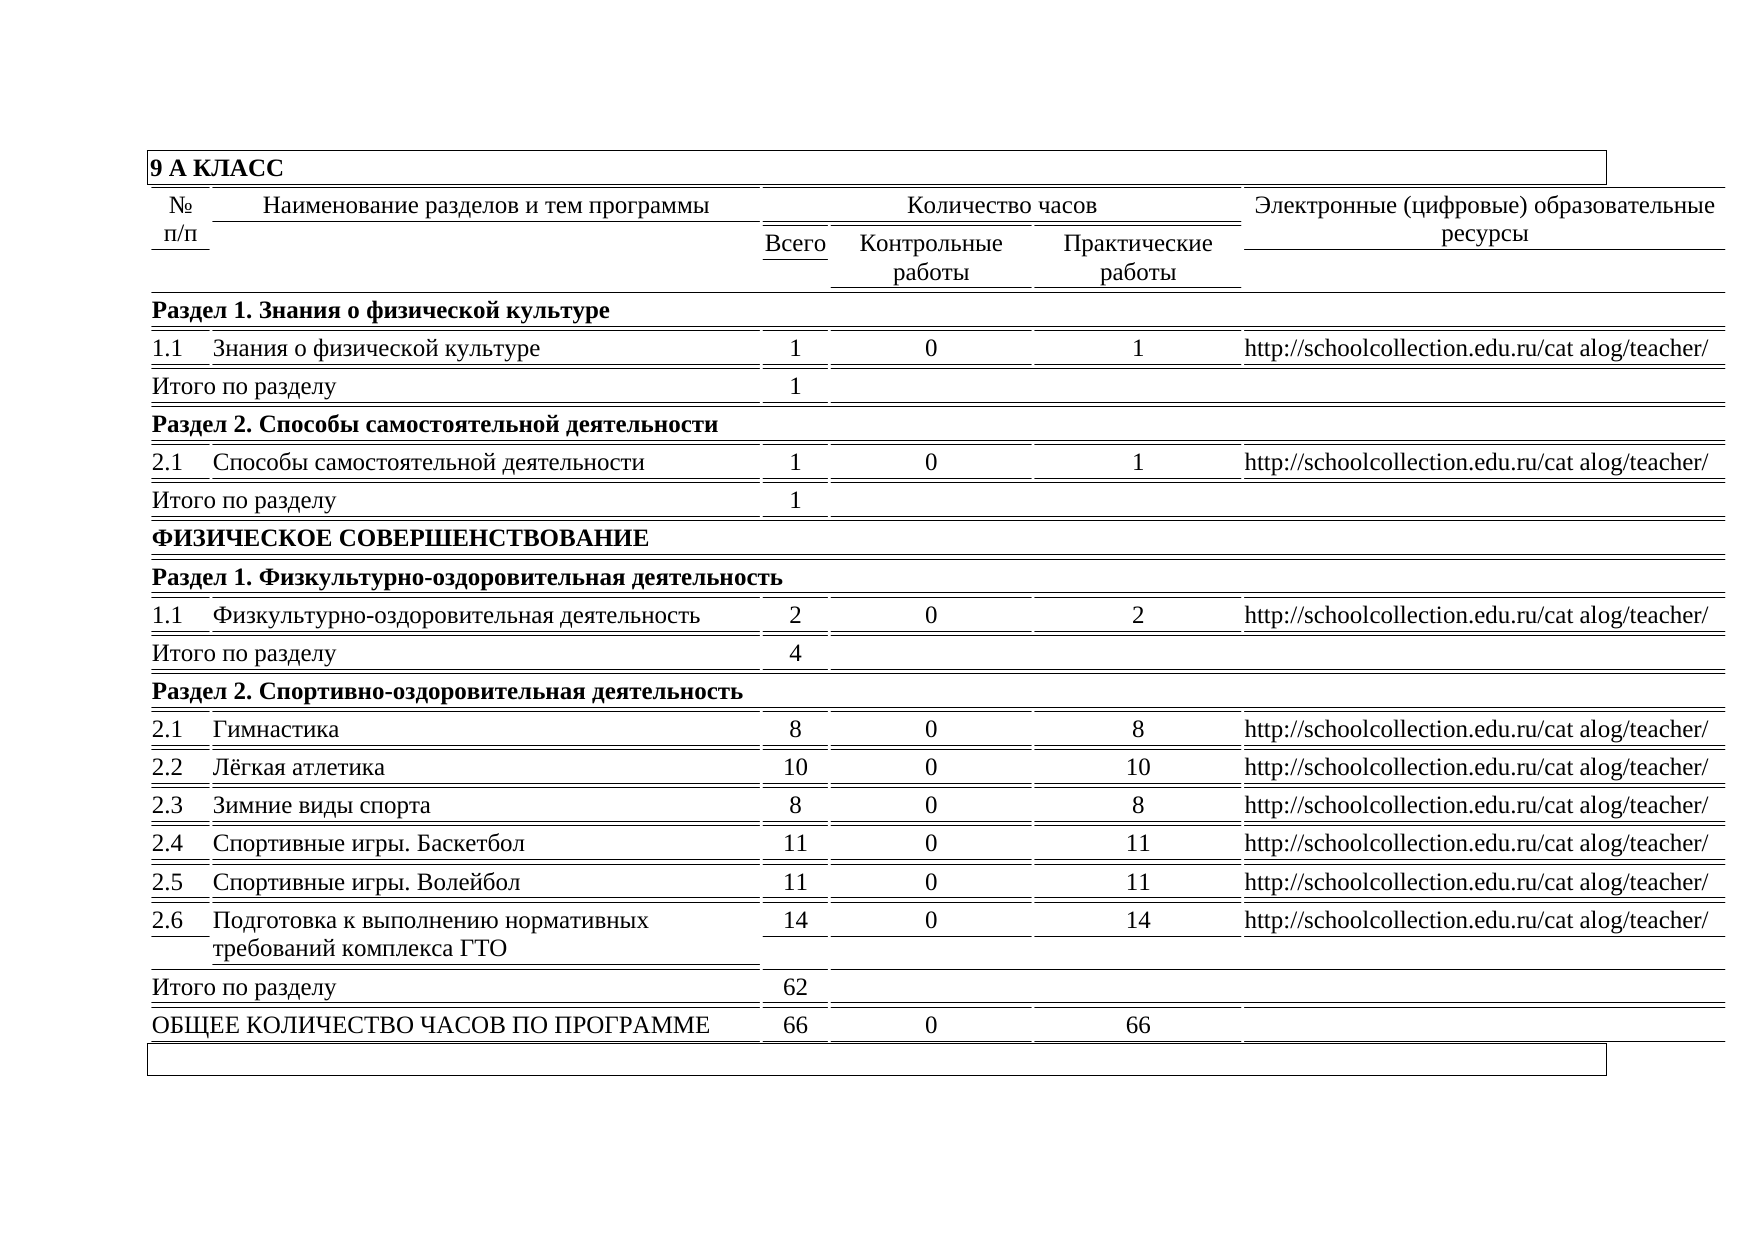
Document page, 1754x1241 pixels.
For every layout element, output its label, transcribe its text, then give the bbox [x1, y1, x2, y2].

table_cell [829, 481, 1727, 519]
table_cell Физкультурно-оздоровительная деятельность [211, 595, 761, 633]
table_cell 2.4 [150, 824, 211, 862]
table_cell Зимние виды спорта [211, 786, 761, 824]
table_cell 1 [761, 366, 829, 404]
table_cell 0 [829, 328, 1033, 366]
table_cell Гимнастика [211, 709, 761, 747]
table_cell http://schoolcollection.edu.ru/cat alog/teacher/ [1243, 595, 1727, 633]
table_cell ОБЩЕЕ КОЛИЧЕСТВО ЧАСОВ ПО ПРОГРАММЕ [150, 1005, 761, 1043]
table_cell Итого по разделу [150, 481, 761, 519]
table_cell http://schoolcollection.edu.ru/cat alog/teacher/ [1243, 824, 1727, 862]
table_cell 2 [761, 595, 829, 633]
table_cell [829, 366, 1727, 404]
table_header № п/п [150, 185, 211, 290]
table_cell 2.2 [150, 748, 211, 786]
table_cell 0 [829, 900, 1033, 967]
table_cell 1 [761, 481, 829, 519]
table_cell 1 [761, 443, 829, 481]
table_cell 2.1 [150, 709, 211, 747]
table_cell Подготовка к выполнению нормативных требований комплекса ГТО [211, 900, 761, 967]
table_cell 11 [761, 862, 829, 900]
table_cell 1.1 [150, 595, 211, 633]
table_cell [829, 967, 1727, 1005]
table_header Наименование разделов и тем программы [211, 185, 761, 290]
table_cell Раздел 2. Способы самостоятельной деятельности [150, 404, 1727, 442]
table_cell ФИЗИЧЕСКОЕ СОВЕРШЕНСТВОВАНИЕ [150, 519, 1727, 557]
table_cell http://schoolcollection.edu.ru/cat alog/teacher/ [1243, 328, 1727, 366]
table_cell Раздел 1. Знания о физической культуре [150, 290, 1727, 328]
table_cell 0 [829, 862, 1033, 900]
table_cell 8 [1033, 709, 1243, 747]
table_cell Способы самостоятельной деятельности [211, 443, 761, 481]
table_cell Итого по разделу [150, 366, 761, 404]
table_cell 0 [829, 595, 1033, 633]
table_cell http://schoolcollection.edu.ru/cat alog/teacher/ [1243, 443, 1727, 481]
table_cell Спортивные игры. Баскетбол [211, 824, 761, 862]
text 9 а КЛАСС [148, 151, 1606, 184]
table_cell 66 [1033, 1005, 1243, 1043]
table_cell 66 [761, 1005, 829, 1043]
table_cell Контрольные работы [829, 223, 1033, 290]
table_cell http://schoolcollection.edu.ru/cat alog/teacher/ [1243, 786, 1727, 824]
table_cell 4 [761, 633, 829, 671]
table_cell 10 [1033, 748, 1243, 786]
table_cell Знания о физической культуре [211, 328, 761, 366]
table_cell 2.6 [150, 900, 211, 967]
table_cell 8 [761, 786, 829, 824]
table_cell 8 [1033, 786, 1243, 824]
table_cell 0 [829, 1005, 1033, 1043]
table_cell 0 [829, 786, 1033, 824]
table_cell Всего [761, 223, 829, 290]
table_cell Итого по разделу [150, 633, 761, 671]
table_cell 2.5 [150, 862, 211, 900]
table_cell 1 [1033, 328, 1243, 366]
table_header Электронные (цифровые) образовательные ресурсы [1243, 185, 1727, 290]
table_cell [1243, 1005, 1727, 1043]
table_cell 14 [1033, 900, 1243, 967]
table_cell Практические работы [1033, 223, 1243, 290]
table_cell 2.1 [150, 443, 211, 481]
table_cell http://schoolcollection.edu.ru/cat alog/teacher/ [1243, 709, 1727, 747]
table_cell 62 [761, 967, 829, 1005]
table_cell Спортивные игры. Волейбол [211, 862, 761, 900]
table_cell http://schoolcollection.edu.ru/cat alog/teacher/ [1243, 748, 1727, 786]
table_cell Итого по разделу [150, 967, 761, 1005]
table_cell 0 [829, 443, 1033, 481]
table_cell 11 [1033, 862, 1243, 900]
table_cell Раздел 2. Спортивно-оздоровительная деятельность [150, 671, 1727, 709]
table_cell 0 [829, 709, 1033, 747]
table_cell 2 [1033, 595, 1243, 633]
table_cell [829, 633, 1727, 671]
table_cell 14 [761, 900, 829, 967]
table_cell 1 [1033, 443, 1243, 481]
table_cell 1.1 [150, 328, 211, 366]
table_cell 8 [761, 709, 829, 747]
table_cell 10 [761, 748, 829, 786]
table_cell http://schoolcollection.edu.ru/cat alog/teacher/ [1243, 862, 1727, 900]
table_cell Лёгкая атлетика [211, 748, 761, 786]
table_cell 11 [761, 824, 829, 862]
table_cell 2.3 [150, 786, 211, 824]
table_cell 0 [829, 824, 1033, 862]
table_cell http://schoolcollection.edu.ru/cat alog/teacher/ [1243, 900, 1727, 967]
table_cell Раздел 1. Физкультурно-оздоровительная деятельность [150, 557, 1727, 595]
table_cell 0 [829, 748, 1033, 786]
table_cell 11 [1033, 824, 1243, 862]
table_header Количество часов [761, 185, 1243, 223]
table_cell 1 [761, 328, 829, 366]
